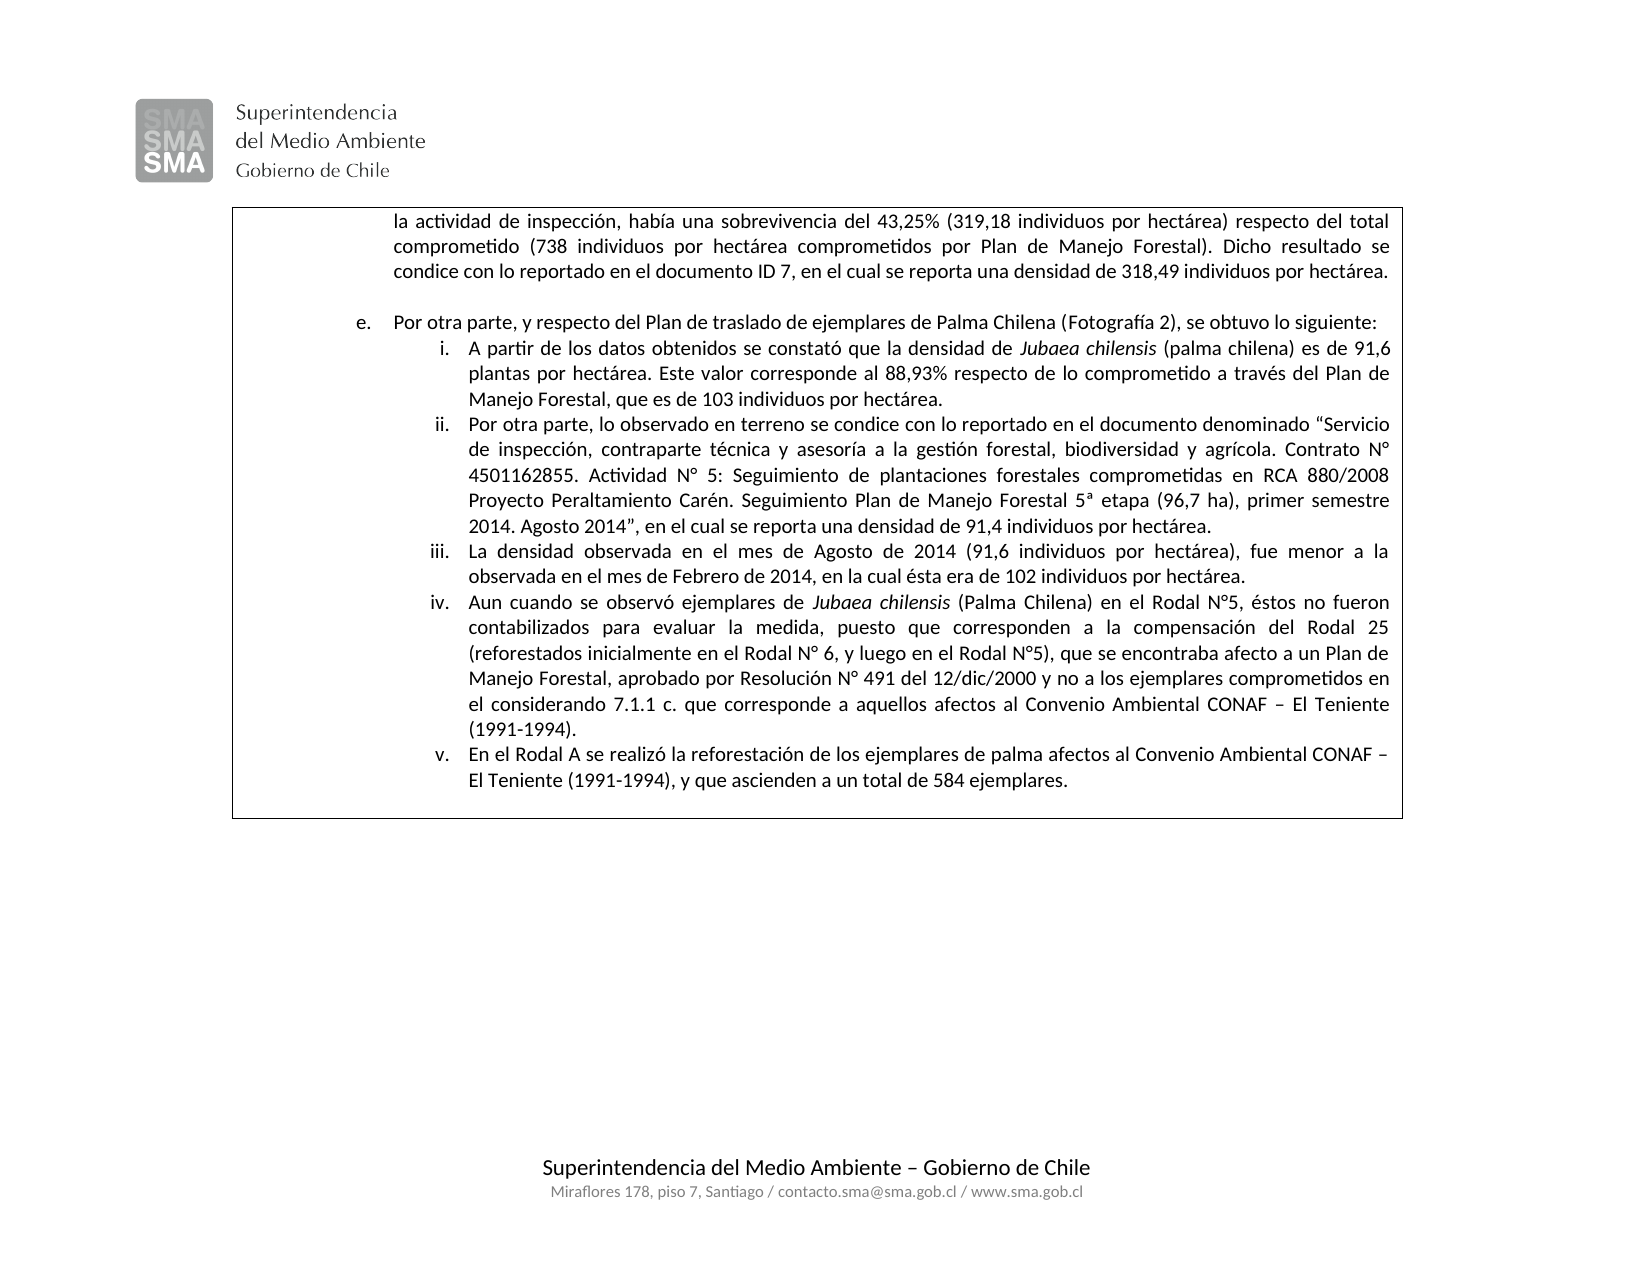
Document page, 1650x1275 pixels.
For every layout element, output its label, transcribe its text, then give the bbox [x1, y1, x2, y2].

picture [119, 84, 443, 202]
